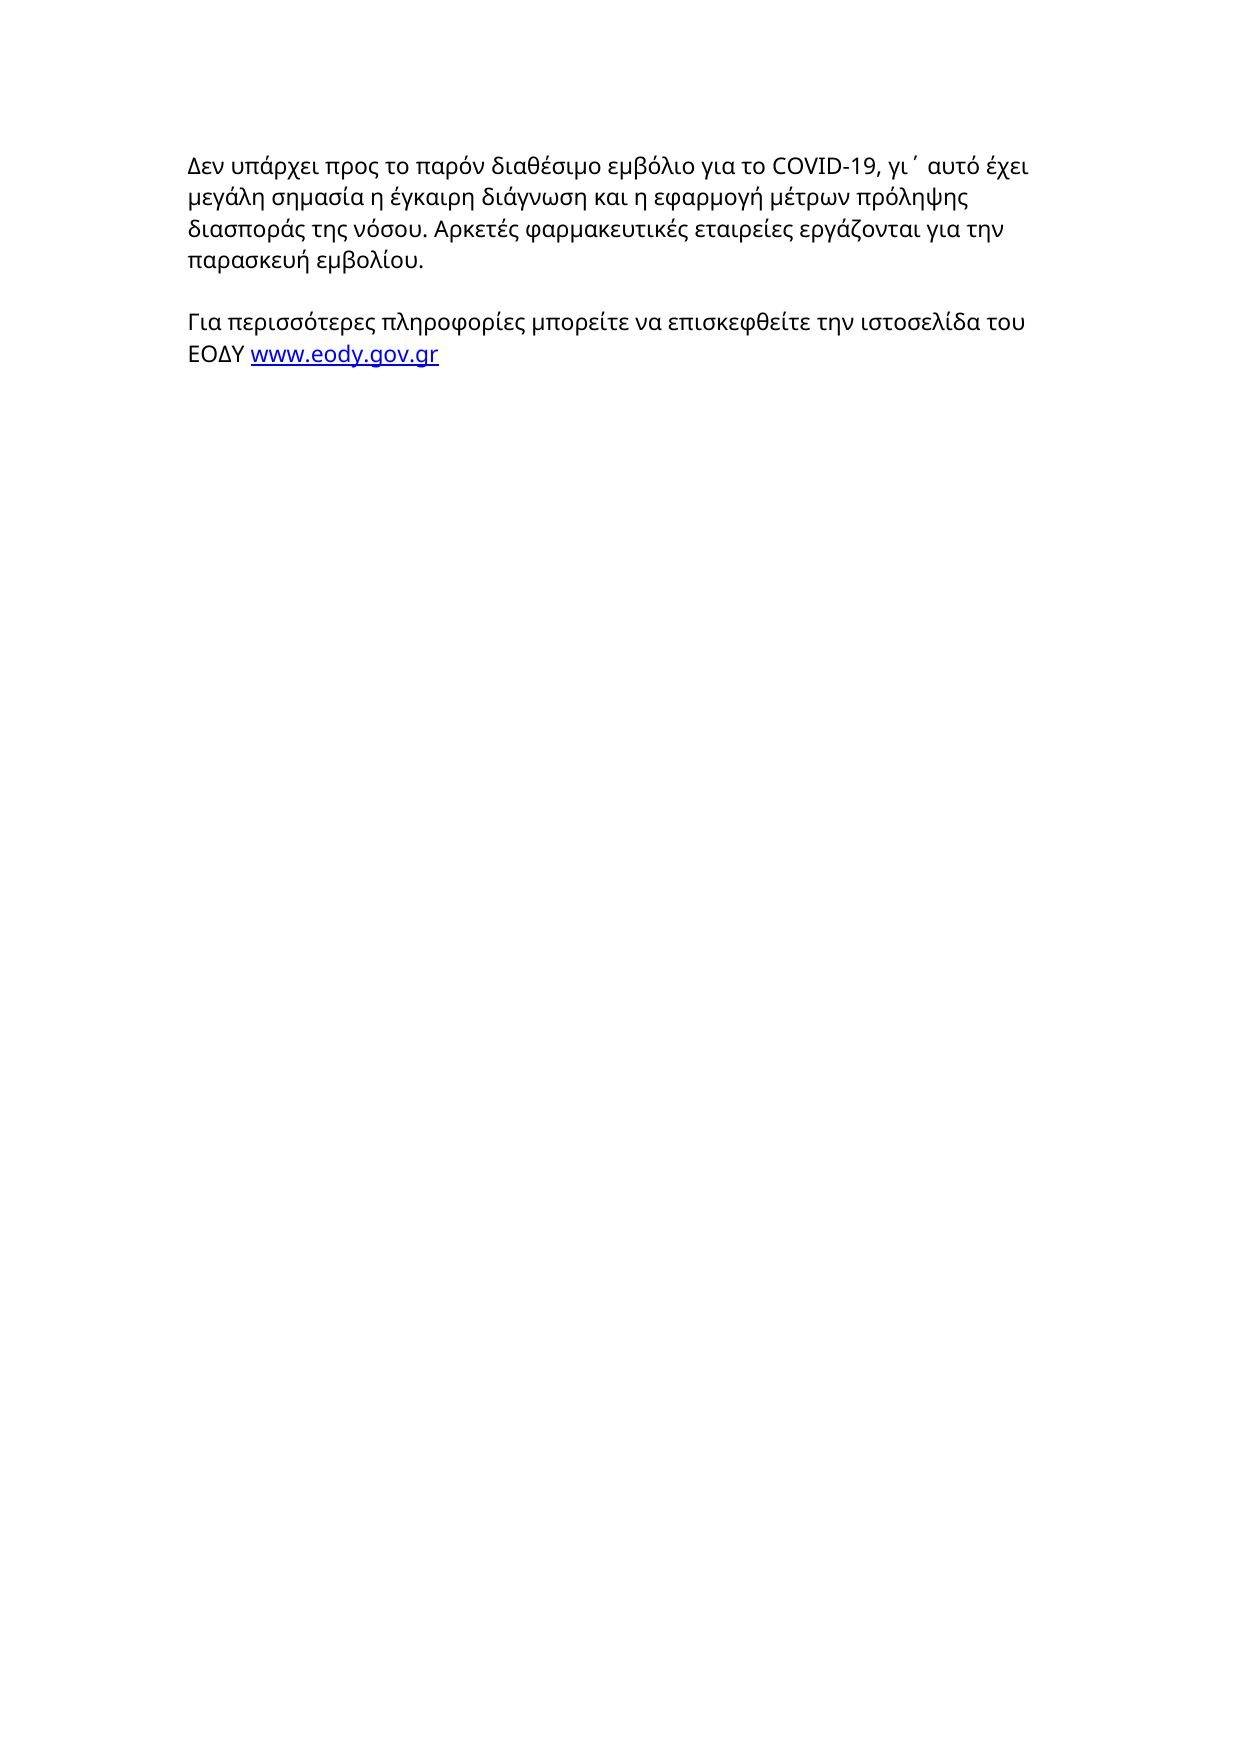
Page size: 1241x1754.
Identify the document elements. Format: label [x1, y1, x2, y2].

text [187, 150, 1053, 428]
